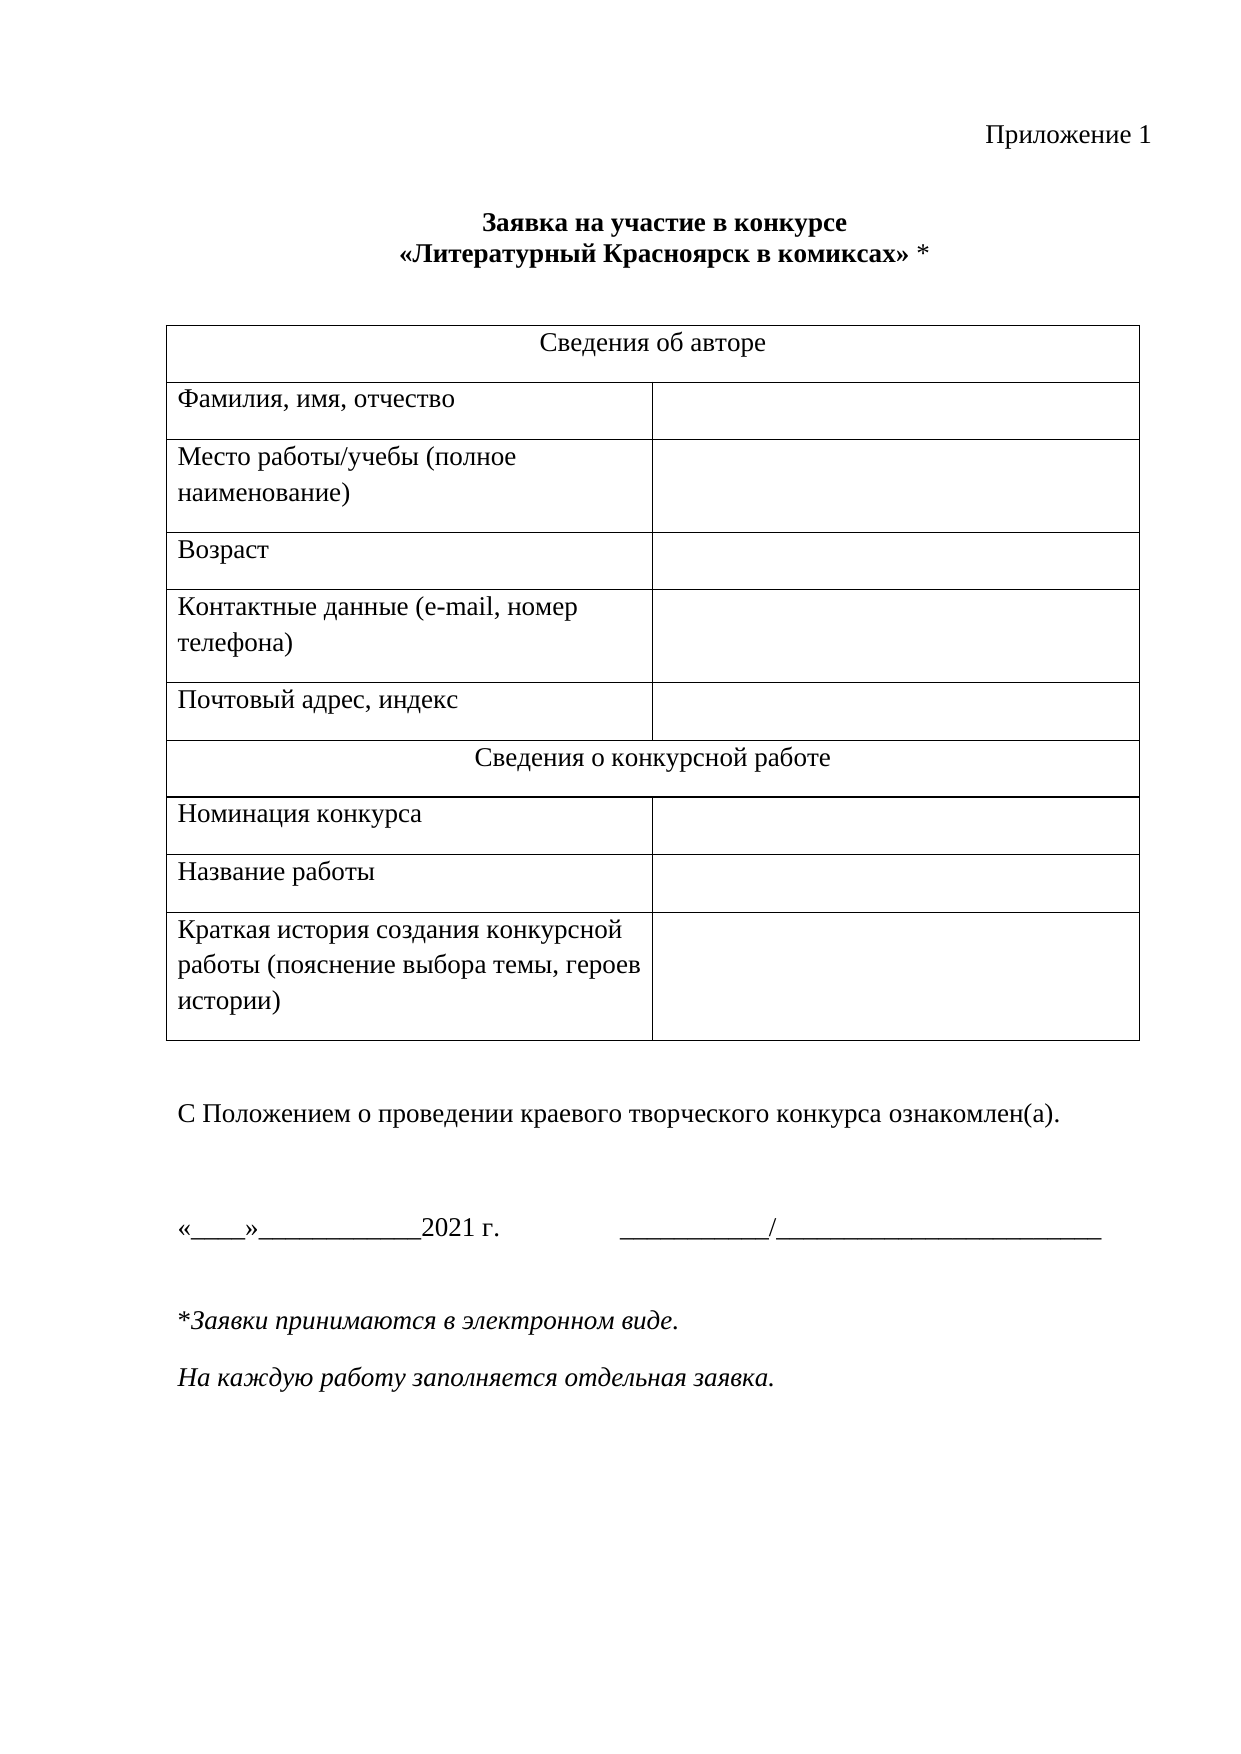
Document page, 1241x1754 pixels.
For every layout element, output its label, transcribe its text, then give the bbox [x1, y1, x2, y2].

table_cell Фамилия, имя, отчество [167, 383, 652, 439]
table_cell [653, 798, 1139, 854]
table_cell Контактные данные (e-mail, номер телефона) [167, 590, 652, 682]
table_cell Место работы/учебы (полное наименование) [167, 440, 652, 532]
table_cell [653, 533, 1139, 589]
table_cell Сведения о конкурсной работе [167, 741, 1139, 796]
table_cell [653, 383, 1139, 439]
table_cell [653, 913, 1139, 1040]
table_cell [653, 683, 1139, 739]
text «____»____________2021 г. ___________/________________________ [177, 1211, 1152, 1242]
text На каждую работу заполняется отдельная заявка. [177, 1361, 1152, 1392]
table_cell Название работы [167, 855, 652, 912]
table_cell Краткая история создания конкурсной работы (пояснение выбора темы, героев истории) [167, 913, 652, 1040]
table_cell Возраст [167, 533, 652, 589]
table_cell [653, 440, 1139, 532]
text С Положением о проведении краевого творческого конкурса ознакомлен(а). [177, 1098, 1152, 1129]
table_cell [653, 590, 1139, 682]
text Заявка на участие в конкурсе [177, 206, 1152, 237]
text *Заявки принимаются в электронном виде. [177, 1304, 1152, 1335]
table_header Сведения об авторе [167, 326, 1139, 382]
text «Литературный Красноярск в комиксах» * [177, 237, 1152, 268]
text Приложение 1 [177, 118, 1152, 149]
table_cell Почтовый адрес, индекс [167, 683, 652, 739]
table_cell Номинация конкурса [167, 798, 652, 854]
table_cell [653, 855, 1139, 912]
